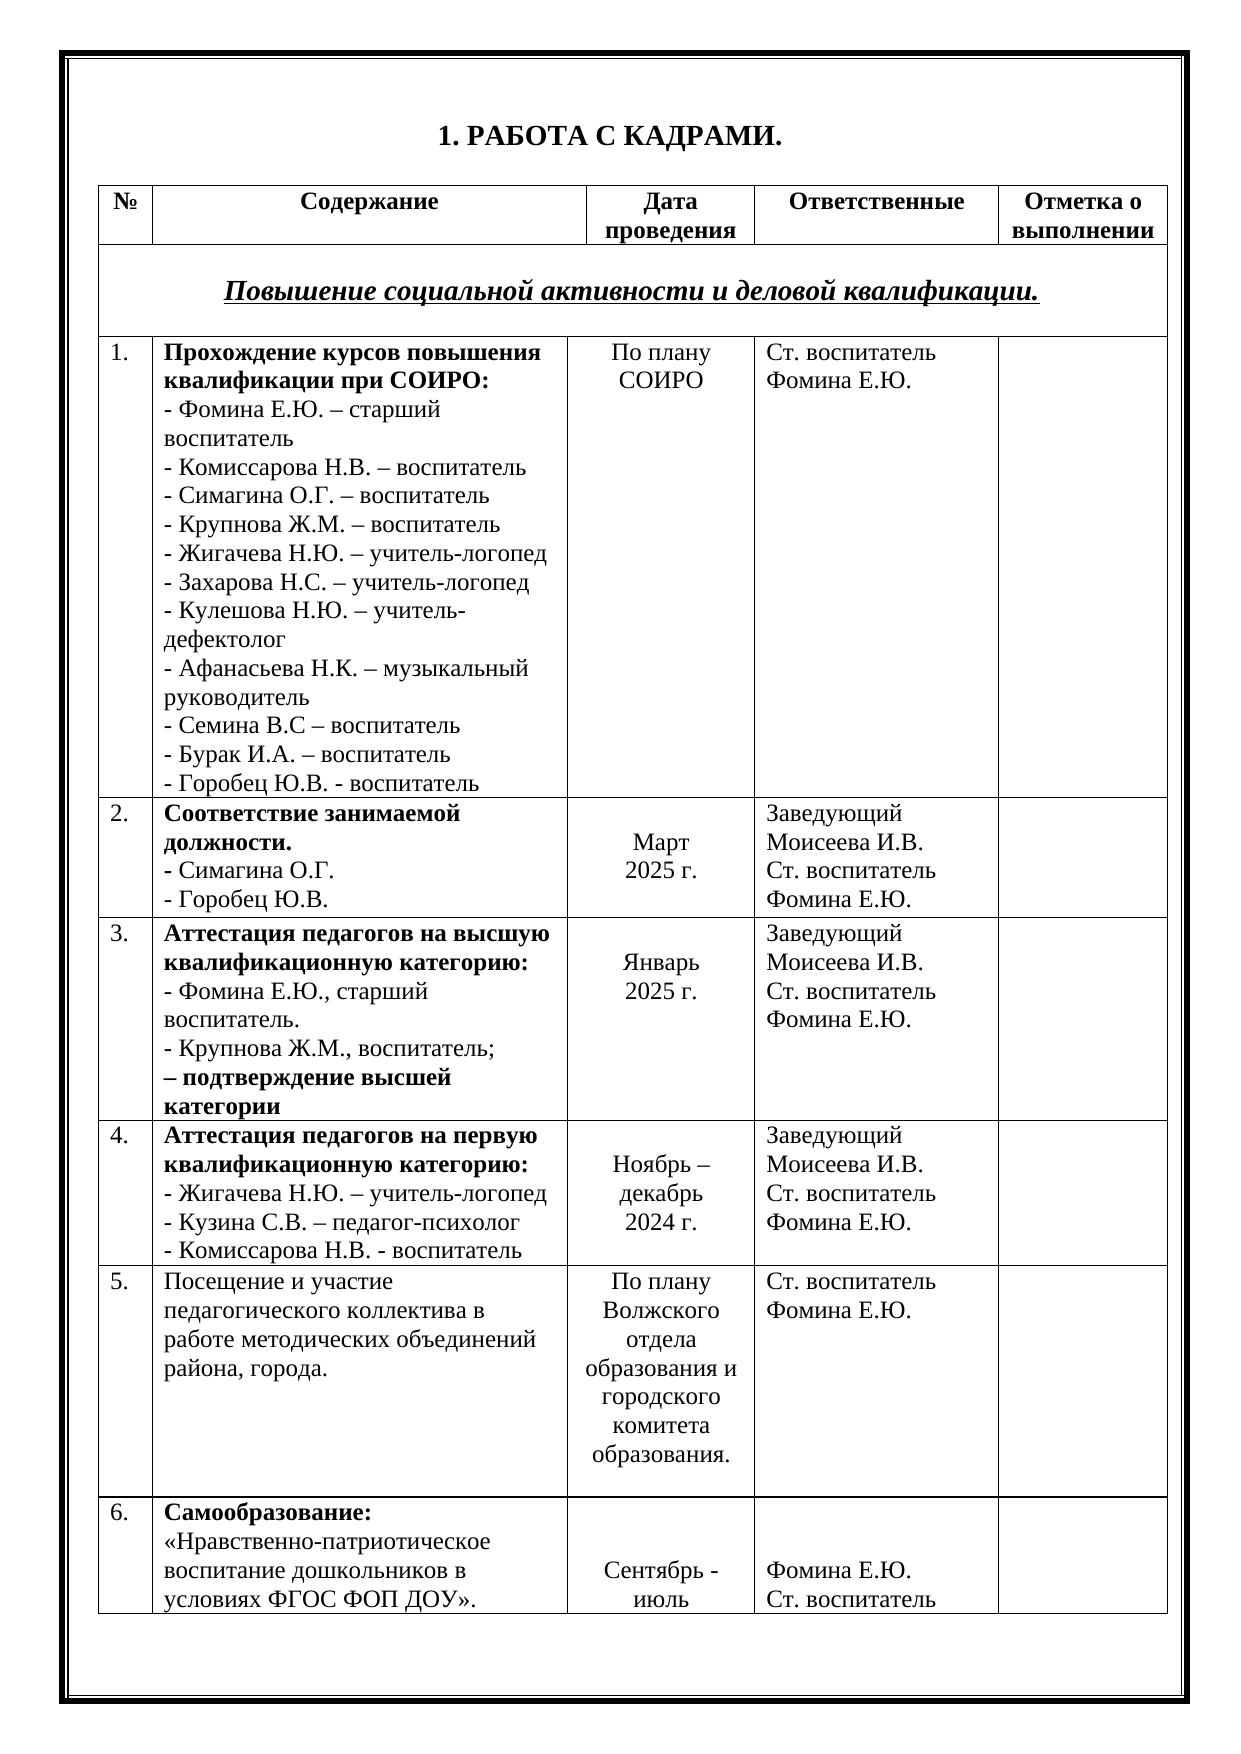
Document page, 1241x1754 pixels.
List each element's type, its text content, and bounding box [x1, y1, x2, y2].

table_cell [153, 1498, 567, 1612]
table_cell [755, 1498, 998, 1612]
table_cell Посещение и участие педагогического коллектива в работе методических объединений района, города. [153, 1266, 567, 1496]
table_cell Заведующий Моисеева И.В. Ст. воспитатель Фомина Е.Ю. [755, 1121, 998, 1265]
table_header № [99, 186, 152, 244]
table_cell [999, 337, 1167, 797]
table_cell 4. [99, 1121, 152, 1265]
table_cell Ноябрь – декабрь 2024 г. [568, 1121, 754, 1265]
table_cell Аттестация педагогов на первую квалификационную категорию: - Жигачева Н.Ю. – учитель-логопед - Кузина С.В. – педагог-психолог - Комиссарова Н.В. - воспитатель [153, 1121, 567, 1265]
table_cell [999, 1121, 1167, 1265]
table_cell Март 2025 г. [568, 798, 754, 917]
table_cell Заведующий Моисеева И.В. Ст. воспитатель Фомина Е.Ю. [755, 798, 998, 917]
table_cell 5. [99, 1266, 152, 1496]
table_cell По плану СОИРО [568, 337, 754, 797]
table_cell [999, 798, 1167, 917]
table_cell Повышение социальной активности и деловой квалификации. [99, 245, 1167, 336]
table_cell [999, 1266, 1167, 1496]
table_cell 6. [99, 1498, 152, 1612]
text 1. РАБОТА С КАДРАМИ. [69, 118, 1152, 152]
table_cell Ст. воспитатель Фомина Е.Ю. [755, 337, 998, 797]
table_header Содержание [153, 186, 586, 244]
table_cell 3. [99, 918, 152, 1119]
table_header Отметка о выполнении [999, 186, 1167, 244]
table_cell Прохождение курсов повышения квалификации при СОИРО: - Фомина Е.Ю. – старший воспитатель - Комиссарова Н.В. – воспитатель - Симагина О.Г. – воспитатель - Крупнова Ж.М. – воспитатель - Жигачева Н.Ю. – учитель-логопед - Захарова Н.С. – учитель-логопед - Кулешова Н.Ю. – учитель-дефектолог - Афанасьева Н.К. – музыкальный руководитель - Семина В.С – воспитатель - Бурак И.А. – воспитатель - Горобец Ю.В. - воспитатель [153, 337, 567, 797]
table_cell По плану Волжского отдела образования и городского комитета образования. [568, 1266, 754, 1496]
table_cell 1. [99, 337, 152, 797]
table_header Ответственные [755, 186, 998, 244]
table_cell 2. [99, 798, 152, 917]
table_cell [999, 918, 1167, 1119]
table_cell Заведующий Моисеева И.В. Ст. воспитатель Фомина Е.Ю. [755, 918, 998, 1119]
table_cell Ст. воспитатель Фомина Е.Ю. [755, 1266, 998, 1496]
table_cell Соответствие занимаемой должности. - Симагина О.Г. - Горобец Ю.В. [153, 798, 567, 917]
table_cell [999, 1498, 1167, 1612]
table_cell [568, 1498, 754, 1612]
table_cell Аттестация педагогов на высшую квалификационную категорию: - Фомина Е.Ю., старший воспитатель. - Крупнова Ж.М., воспитатель; – подтверждение высшей категории [153, 918, 567, 1119]
table_cell Январь 2025 г. [568, 918, 754, 1119]
table_header Дата проведения [587, 186, 754, 244]
